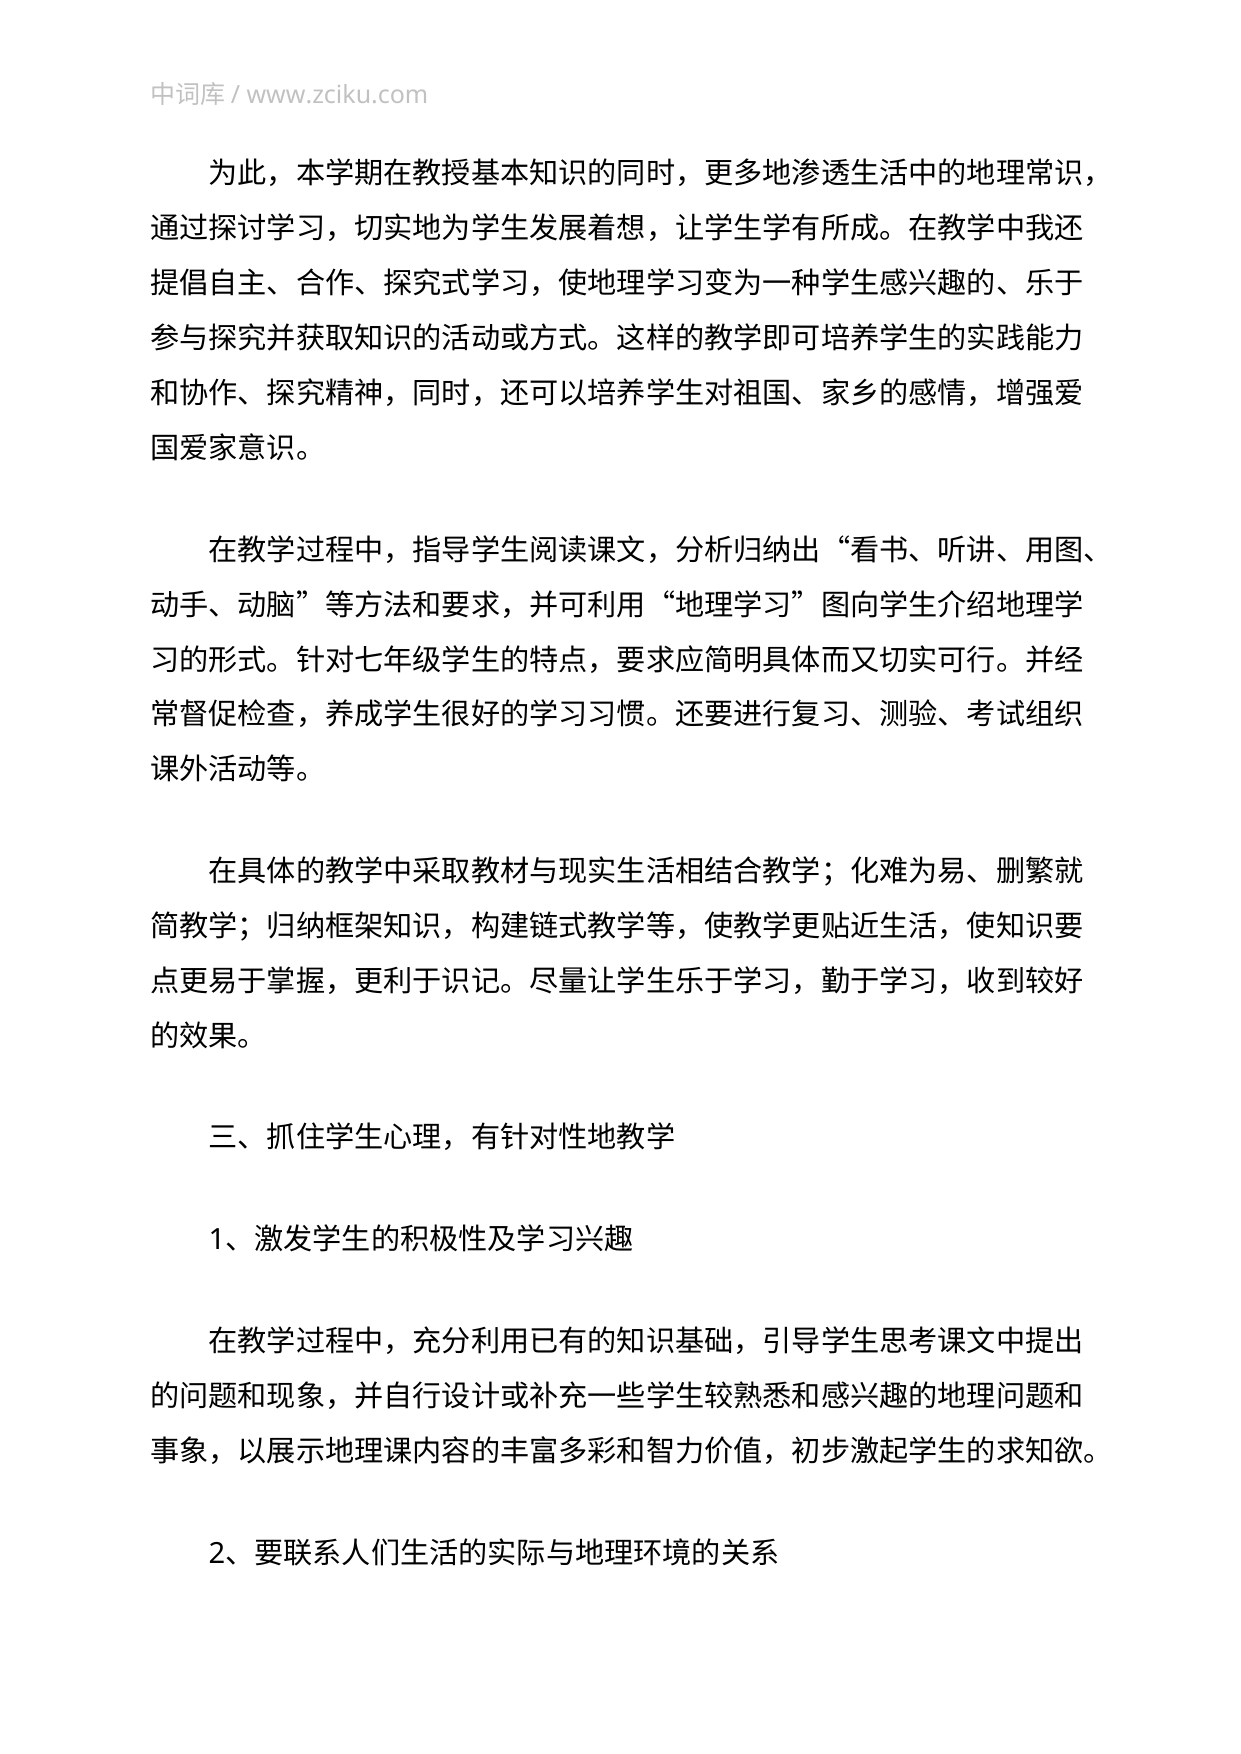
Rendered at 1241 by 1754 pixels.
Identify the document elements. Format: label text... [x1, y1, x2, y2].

text 2、要联系人们生活的实际与地理环境的关系 [150, 1529, 1090, 1572]
text 在教学过程中，指导学生阅读课文，分析归纳出“看书、听讲、用图、动手、动脑”等方法和要求，并可利用“地理学习”图向学生介绍地理学习的形式。针对七年级学生的特点，要求应简明具体而又切实可行。并经常督促检查，养成学生很好的学习习惯。还要进行复习、测验、考试组织课外活动等。 [150, 526, 1090, 788]
text 在教学过程中，充分利用已有的知识基础，引导学生思考课文中提出的问题和现象，并自行设计或补充一些学生较熟悉和感兴趣的地理问题和事象，以展示地理课内容的丰富多彩和智力价值，初步激起学生的求知欲。 [150, 1318, 1090, 1470]
text 在具体的教学中采取教材与现实生活相结合教学；化难为易、删繁就简教学；归纳框架知识，构建链式教学等，使教学更贴近生活，使知识要点更易于掌握，更利于识记。尽量让学生乐于学习，勤于学习，收到较好的效果。 [150, 848, 1090, 1054]
text 三、抓住学生心理，有针对性地教学 [150, 1114, 1090, 1156]
text 为此，本学期在教授基本知识的同时，更多地渗透生活中的地理常识，通过探讨学习，切实地为学生发展着想，让学生学有所成。在教学中我还提倡自主、合作、探究式学习，使地理学习变为一种学生感兴趣的、乐于参与探究并获取知识的活动或方式。这样的教学即可培养学生的实践能力和协作、探究精神，同时，还可以培养学生对祖国、家乡的感情，增强爱国爱家意识。 [150, 150, 1090, 467]
text 1、激发学生的积极性及学习兴趣 [150, 1216, 1090, 1258]
